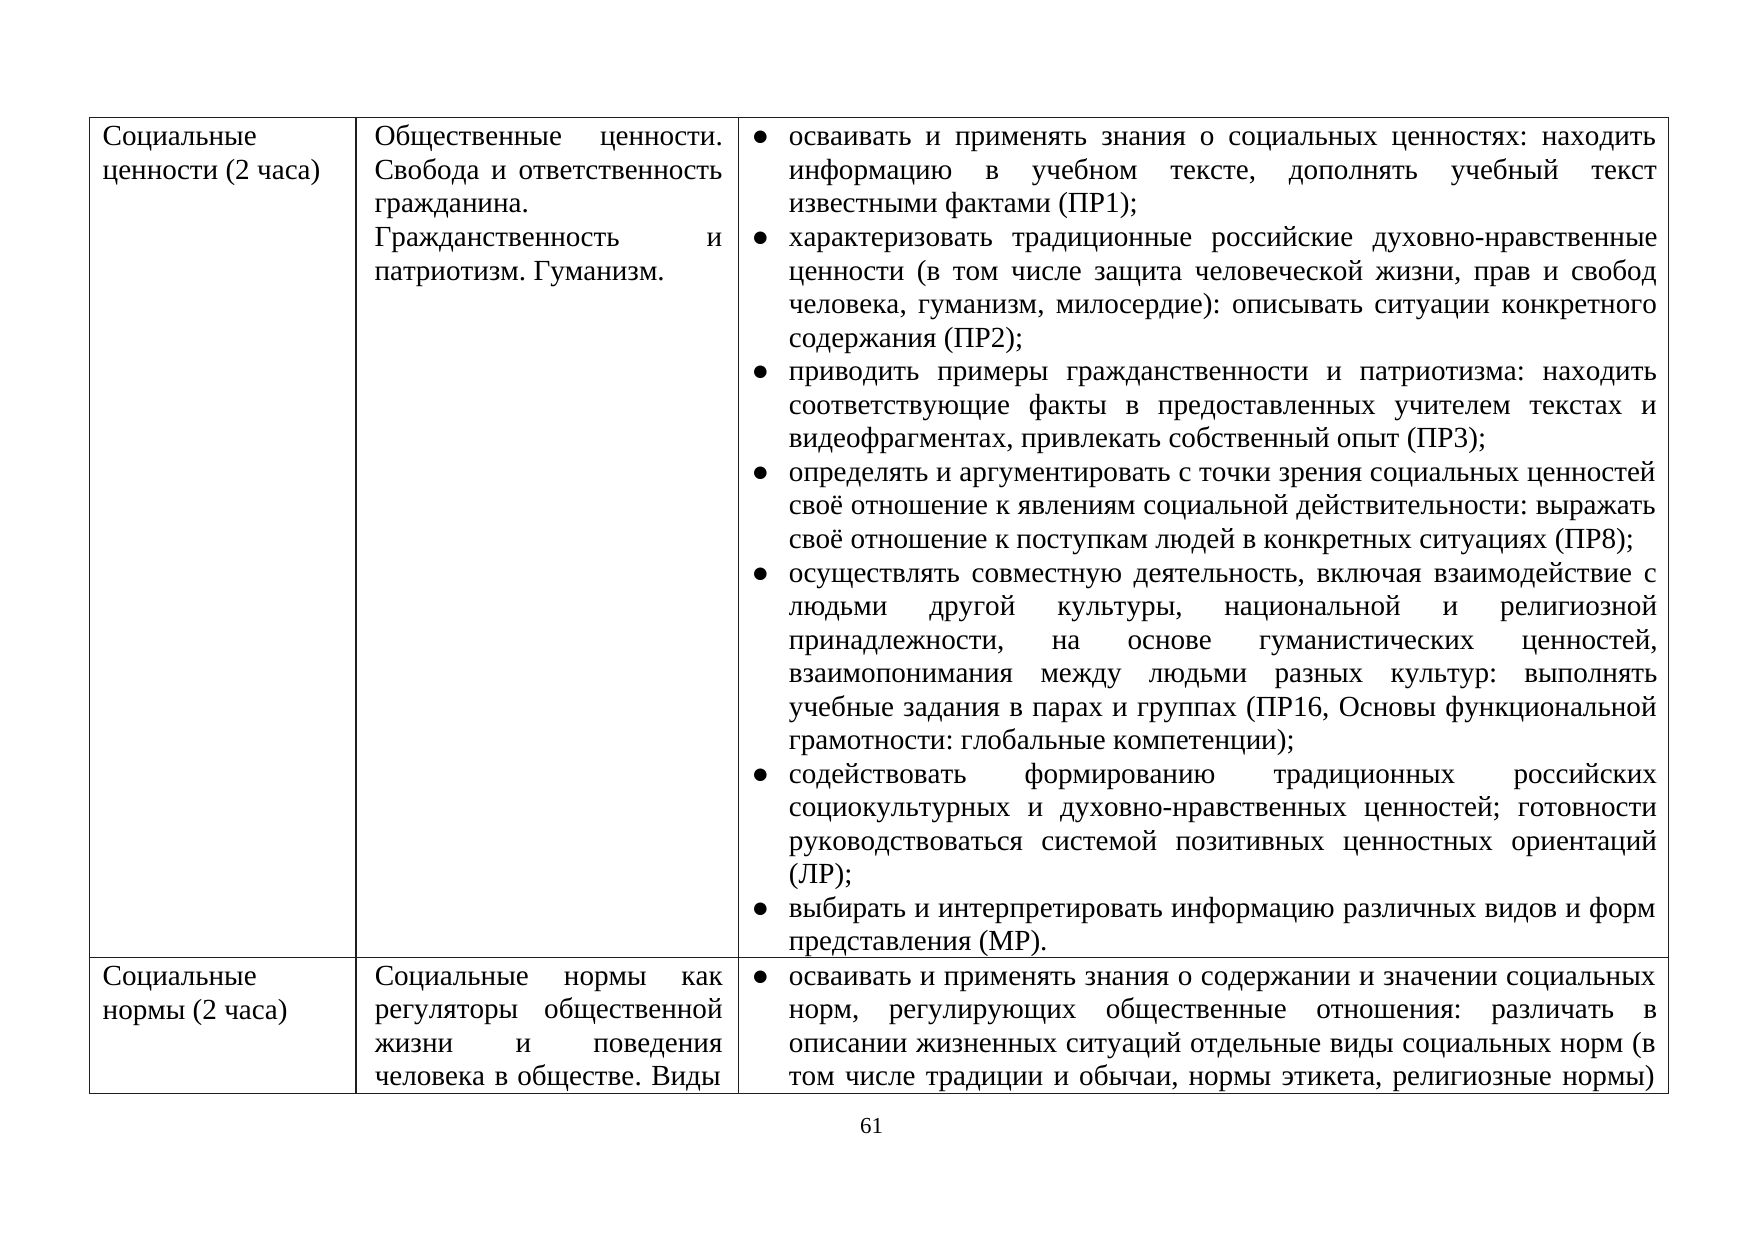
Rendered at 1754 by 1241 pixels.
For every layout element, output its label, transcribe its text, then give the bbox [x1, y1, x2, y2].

table_header Социальные ценности (2 часа) [90, 118, 355, 957]
table_header Общественные ценности. Свобода и ответственность гражданина. Гражданственность и патриотизм. Гуманизм. [357, 118, 738, 957]
table_cell Социальные нормы (2 часа) [90, 958, 355, 1092]
table_header осваивать и применять знания о социальных ценностях: находить информацию в учебном тексте, дополнять учебный текст известными фактами (ПР1); характеризовать традиционные российские духовно-нравственные ценности (в том числе защита человеческой жизни, прав и свобод человека, гуманизм, милосердие): описывать ситуации конкретного содержания (ПР2); приводить примеры гражданственности и патриотизма: находить соответствующие факты в предоставленных учителем текстах и видеофрагментах, привлекать собственный опыт (ПР3); определять и аргументировать с точки зрения социальных ценностей своё отношение к явлениям социальной действительности: выражать своё отношение к поступкам людей в конкретных ситуациях (ПР8); осуществлять совместную деятельность, включая взаимодействие с людьми другой культуры, национальной и религиозной принадлежности, на основе гуманистических ценностей, взаимопонимания между людьми разных культур: выполнять учебные задания в парах и группах (ПР16, Основы функциональной грамотности: глобальные компетенции); содействовать формированию традиционных российских социокультурных и духовно-нравственных ценностей; готовности руководствоваться системой позитивных ценностных ориентаций (ЛР); выбирать и интерпретировать информацию различных видов и форм представления (МР). [739, 118, 1668, 957]
table_cell Социальные нормы как регуляторы общественной жизни и поведения человека в обществе. Виды [357, 958, 738, 1092]
table_cell осваивать и применять знания о содержании и значении социальных норм, регулирующих общественные отношения: различать в описании жизненных ситуаций отдельные виды социальных норм (в том числе традиции и обычаи, нормы этикета, религиозные нормы) [739, 958, 1668, 1092]
